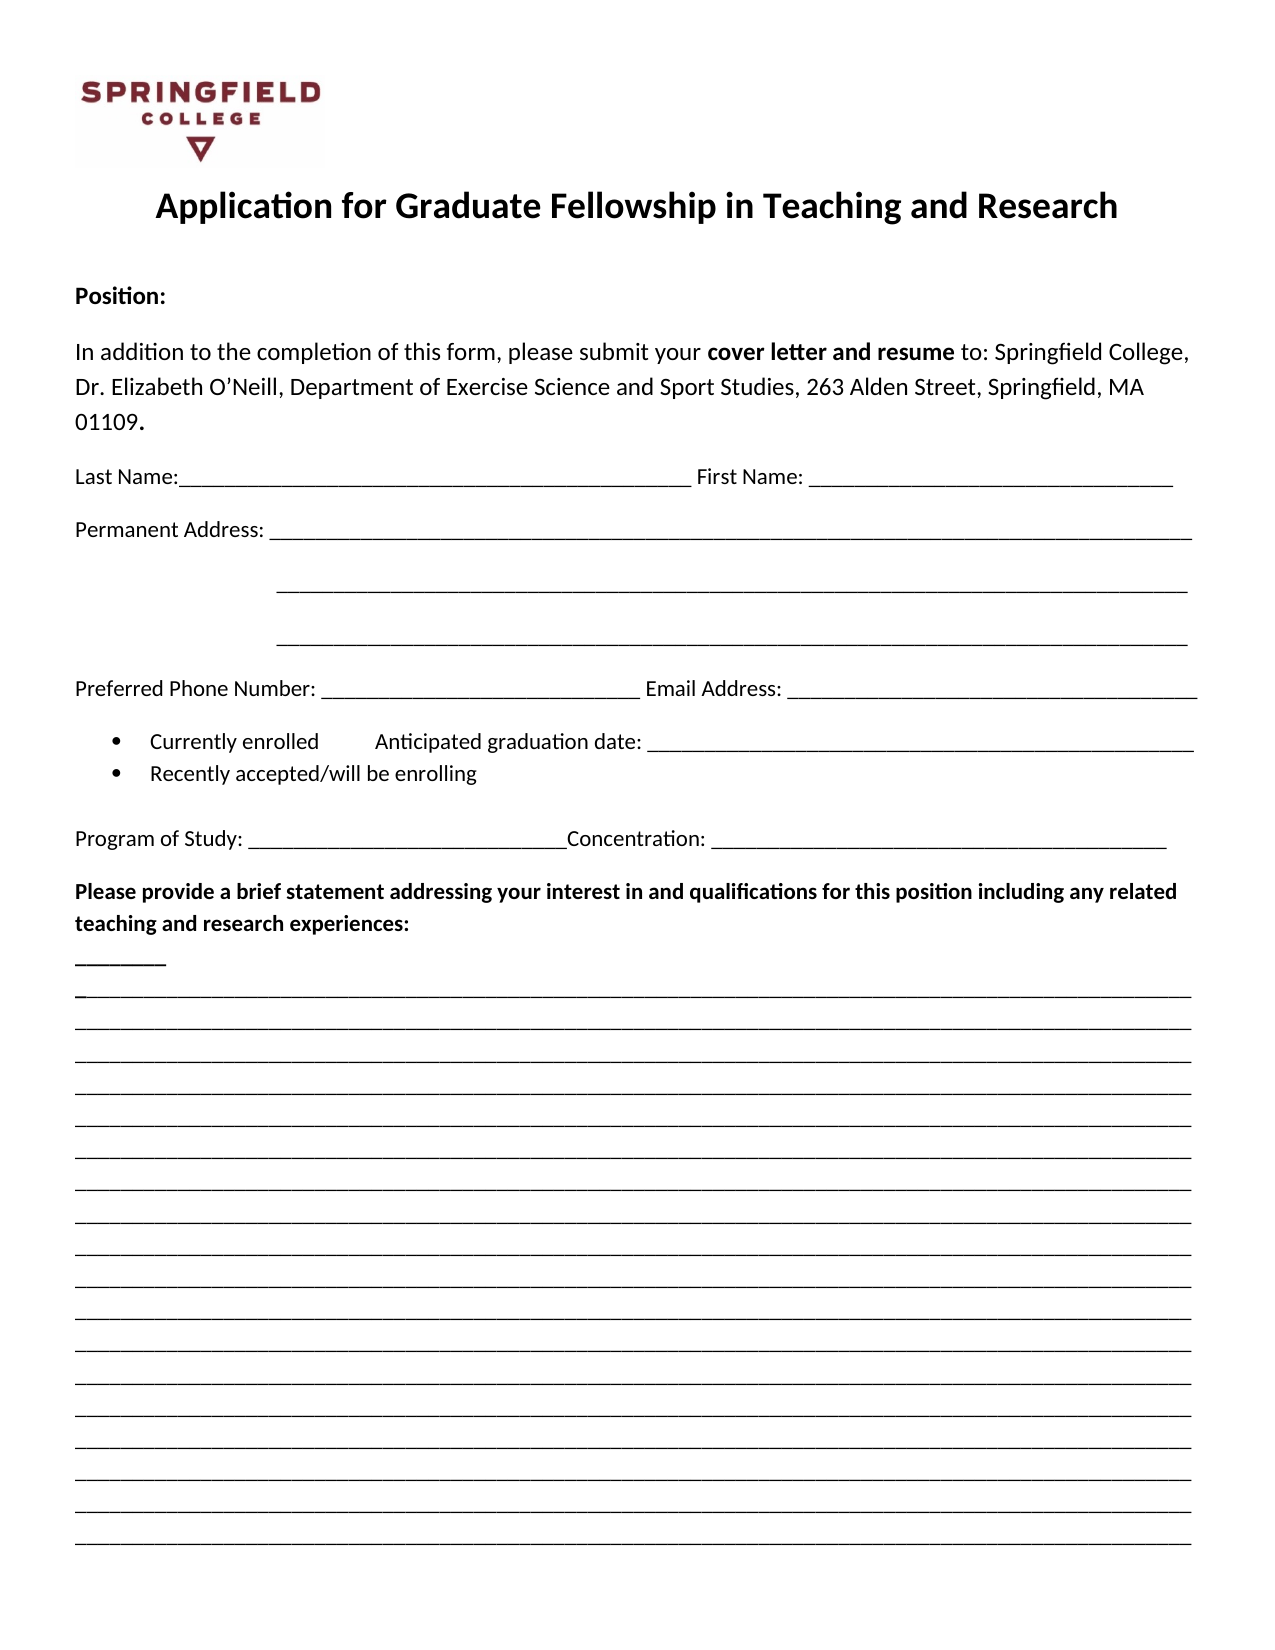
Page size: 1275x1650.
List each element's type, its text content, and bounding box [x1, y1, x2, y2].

text Position: [75, 281, 1200, 311]
text ________________________________________________________________________________ [75, 621, 1200, 649]
text ________________________________________________________________________________ [75, 568, 1200, 596]
text In addition to the completion of this form, please submit your cover letter and resume to: Springfield College, Dr. Elizabeth O’Neill, Department of Exercise Science and Sport Studies, 263 Alden Street, Springfield, MA 01109. [75, 336, 1200, 437]
text Permanent Address: _________________________________________________________________________________ [75, 515, 1200, 543]
text Preferred Phone Number: ____________________________ Email Address: ____________________________________ [75, 674, 1200, 702]
text Application for Graduate Fellowship in Teaching and Research [75, 182, 1200, 227]
list Currently enrolled Anticipated graduation date: ________________________________________________ [112, 727, 1200, 755]
list Program of Study: ____________________________Concentration: ________________________________________ [75, 824, 1200, 852]
list Recently accepted/will be enrolling [112, 759, 1200, 787]
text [75, 877, 1200, 1549]
picture [75, 75, 325, 168]
text Last Name:_____________________________________________ First Name: ________________________________ [75, 462, 1200, 490]
